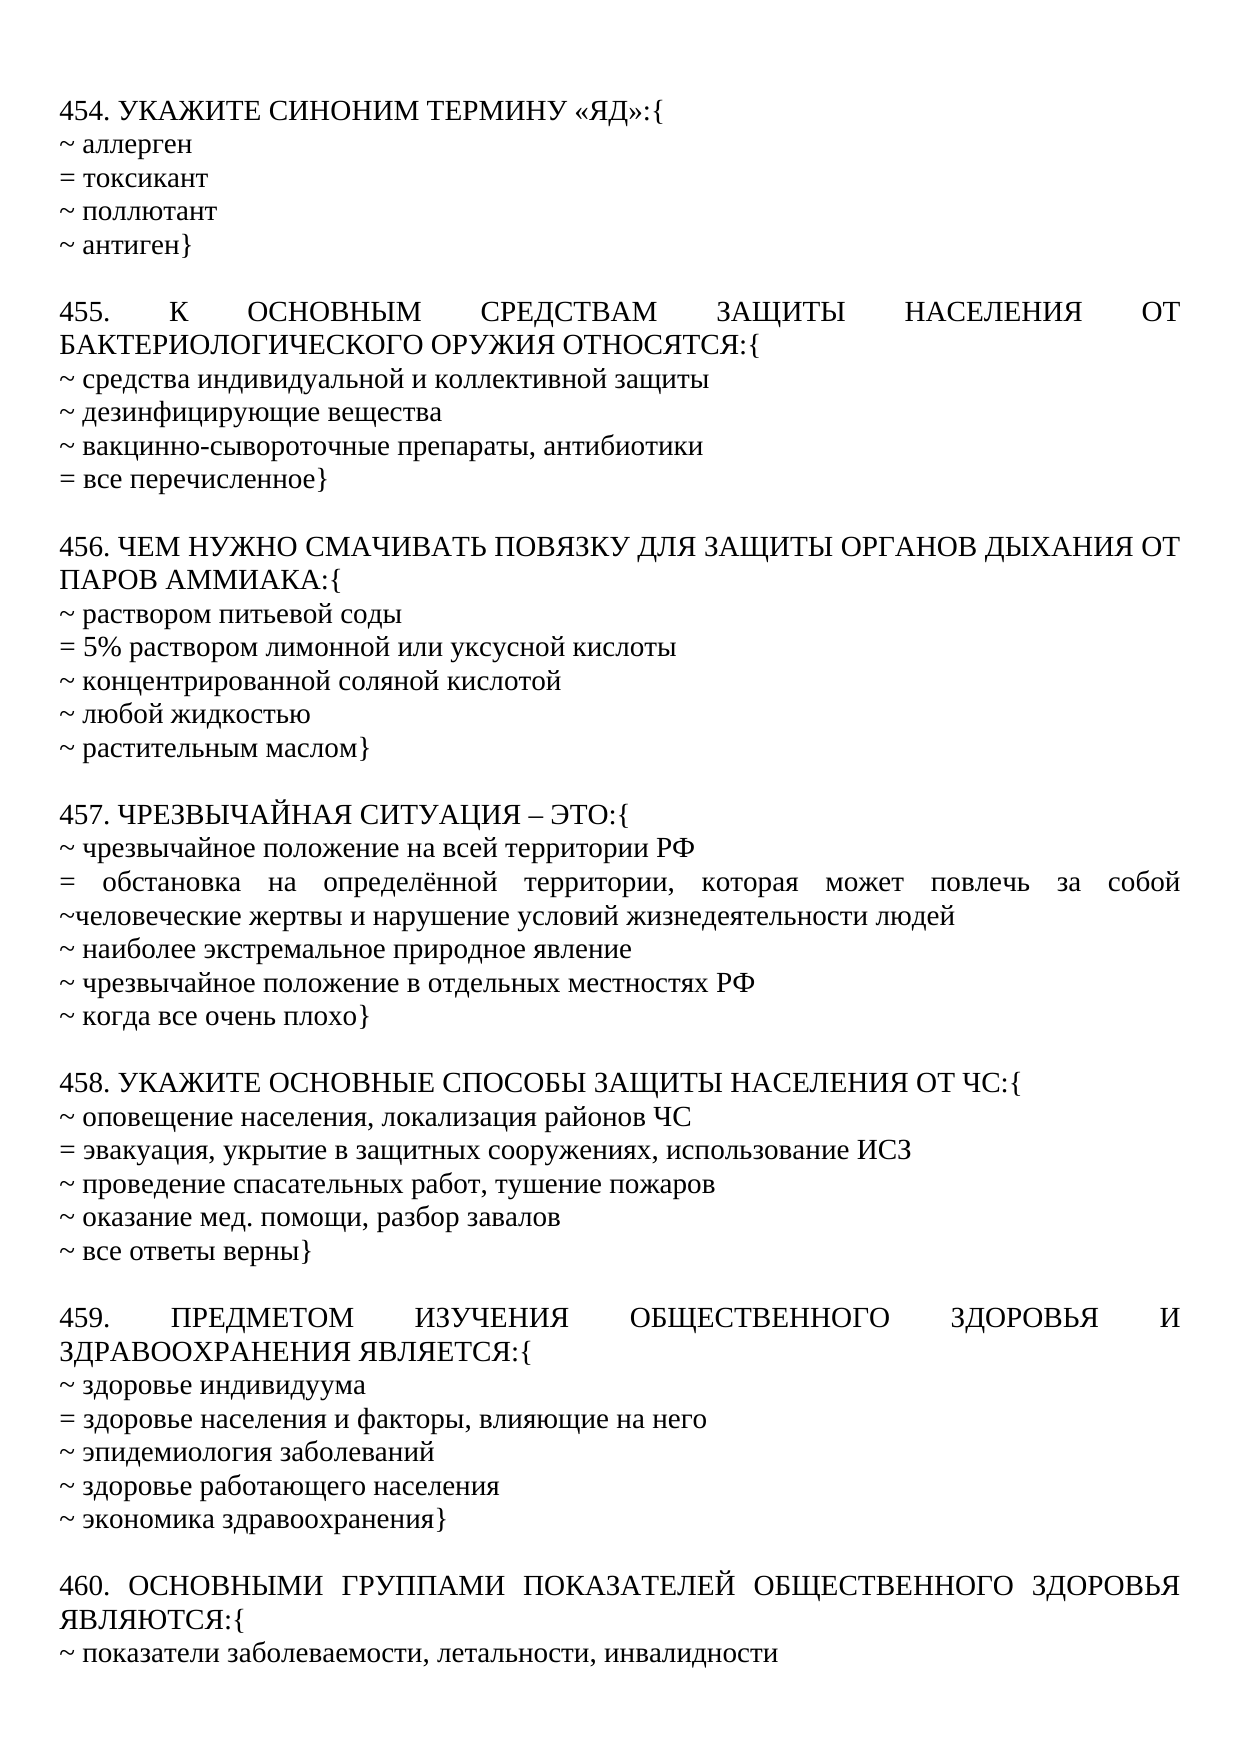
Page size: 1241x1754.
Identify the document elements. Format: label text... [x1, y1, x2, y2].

text 454. УКАЖИТЕ СИНОНИМ ТЕРМИНУ «ЯД»:{ [59, 93, 1181, 126]
text ~ когда все очень плохо} [59, 998, 1181, 1032]
text ~ оповещение населения, локализация районов ЧС [59, 1099, 1181, 1132]
text ~ эпидемиология заболеваний [59, 1434, 1181, 1468]
text = все перечисленное} [59, 462, 1181, 495]
text ~ здоровье индивидуума [59, 1367, 1181, 1401]
text 458. УКАЖИТЕ ОСНОВНЫЕ СПОСОБЫ ЗАЩИТЫ НАСЕЛЕНИЯ ОТ ЧС:{ [59, 1065, 1181, 1099]
text ~ показатели заболеваемости, летальности, инвалидности [59, 1636, 1181, 1669]
text ~ растительным маслом} [59, 730, 1181, 763]
text ~ средства индивидуальной и коллективной защиты [59, 361, 1181, 394]
text ~ поллютант [59, 193, 1181, 227]
text ~ раствором питьевой соды [59, 596, 1181, 629]
text = токсикант [59, 160, 1181, 193]
text ~ любой жидкостью [59, 696, 1181, 730]
text ~ концентрированной соляной кислотой [59, 663, 1181, 696]
text ~ антиген} [59, 227, 1181, 260]
text = обстановка на определённой территории, которая может повлечь за собой ~человеческие жертвы и нарушение условий жизнедеятельности людей [59, 864, 1181, 931]
text ~ все ответы верны} [59, 1233, 1181, 1267]
text 459. ПРЕДМЕТОМ ИЗУЧЕНИЯ ОБЩЕСТВЕННОГО ЗДОРОВЬЯ И ЗДРАВООХРАНЕНИЯ ЯВЛЯЕТСЯ:{ [59, 1300, 1181, 1367]
text ~ чрезвычайное положение на всей территории РФ [59, 831, 1181, 864]
text ~ чрезвычайное положение в отдельных местностях РФ [59, 965, 1181, 998]
text ~ наиболее экстремальное природное явление [59, 931, 1181, 965]
text 455. К ОСНОВНЫМ СРЕДСТВАМ ЗАЩИТЫ НАСЕЛЕНИЯ ОТ БАКТЕРИОЛОГИЧЕСКОГО ОРУЖИЯ ОТНОСЯТСЯ:{ [59, 294, 1181, 361]
text 456. ЧЕМ НУЖНО СМАЧИВАТЬ ПОВЯЗКУ ДЛЯ ЗАЩИТЫ ОРГАНОВ ДЫХАНИЯ ОТ ПАРОВ АММИАКА:{ [59, 529, 1181, 596]
text = здоровье населения и факторы, влияющие на него [59, 1401, 1181, 1434]
text ~ вакцинно-сывороточные препараты, антибиотики [59, 428, 1181, 462]
text 460. ОСНОВНЫМИ ГРУППАМИ ПОКАЗАТЕЛЕЙ ОБЩЕСТВЕННОГО ЗДОРОВЬЯ ЯВЛЯЮТСЯ:{ [59, 1568, 1181, 1636]
text ~ здоровье работающего населения [59, 1468, 1181, 1501]
text ~ экономика здравоохранения} [59, 1501, 1181, 1535]
text ~ дезинфицирующие вещества [59, 394, 1181, 428]
text = эвакуация, укрытие в защитных сооружениях, использование ИСЗ [59, 1132, 1181, 1166]
text 457. ЧРЕЗВЫЧАЙНАЯ СИТУАЦИЯ – ЭТО:{ [59, 797, 1181, 831]
text ~ оказание мед. помощи, разбор завалов [59, 1199, 1181, 1233]
text = 5% раствором лимонной или уксусной кислоты [59, 629, 1181, 663]
text ~ проведение спасательных работ, тушение пожаров [59, 1166, 1181, 1199]
text ~ аллерген [59, 126, 1181, 160]
